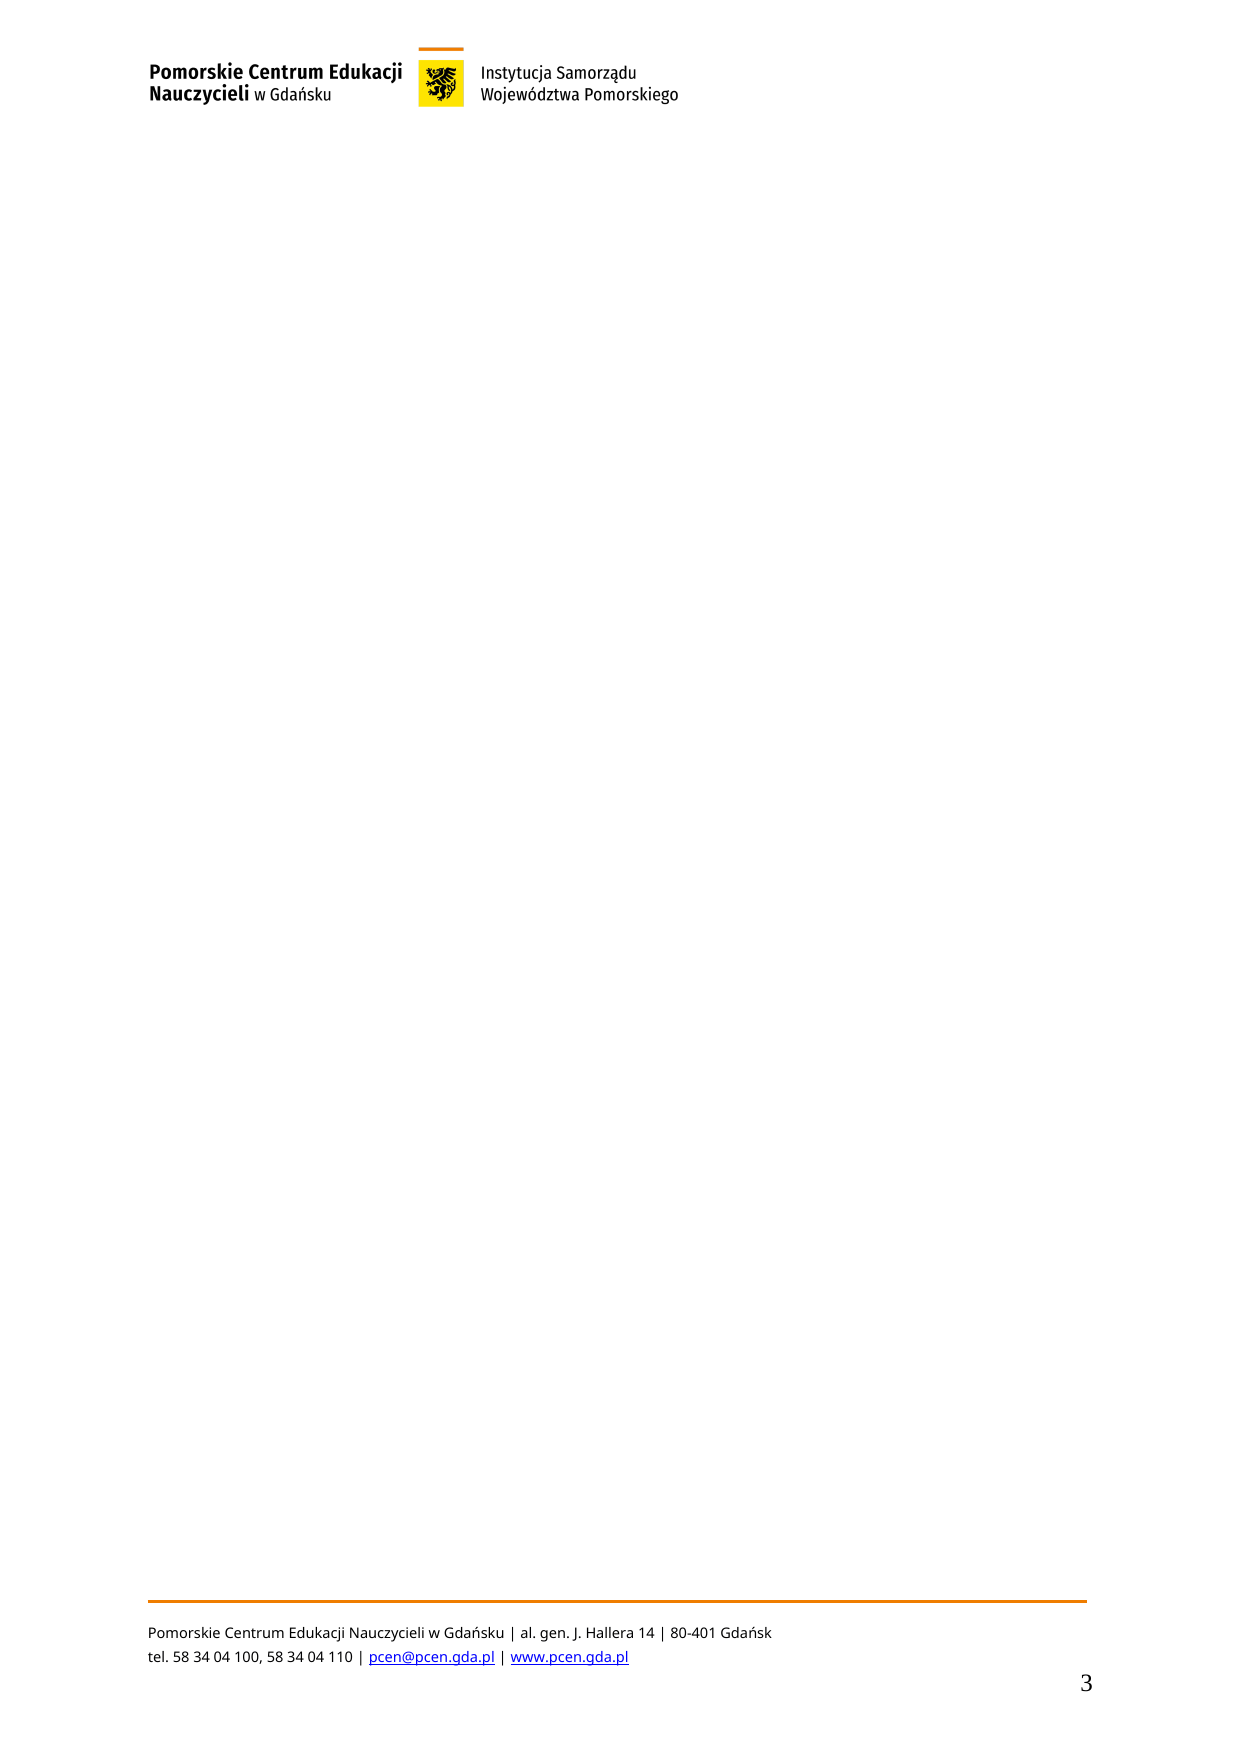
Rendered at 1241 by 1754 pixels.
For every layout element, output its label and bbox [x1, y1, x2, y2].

picture [147, 47, 679, 107]
